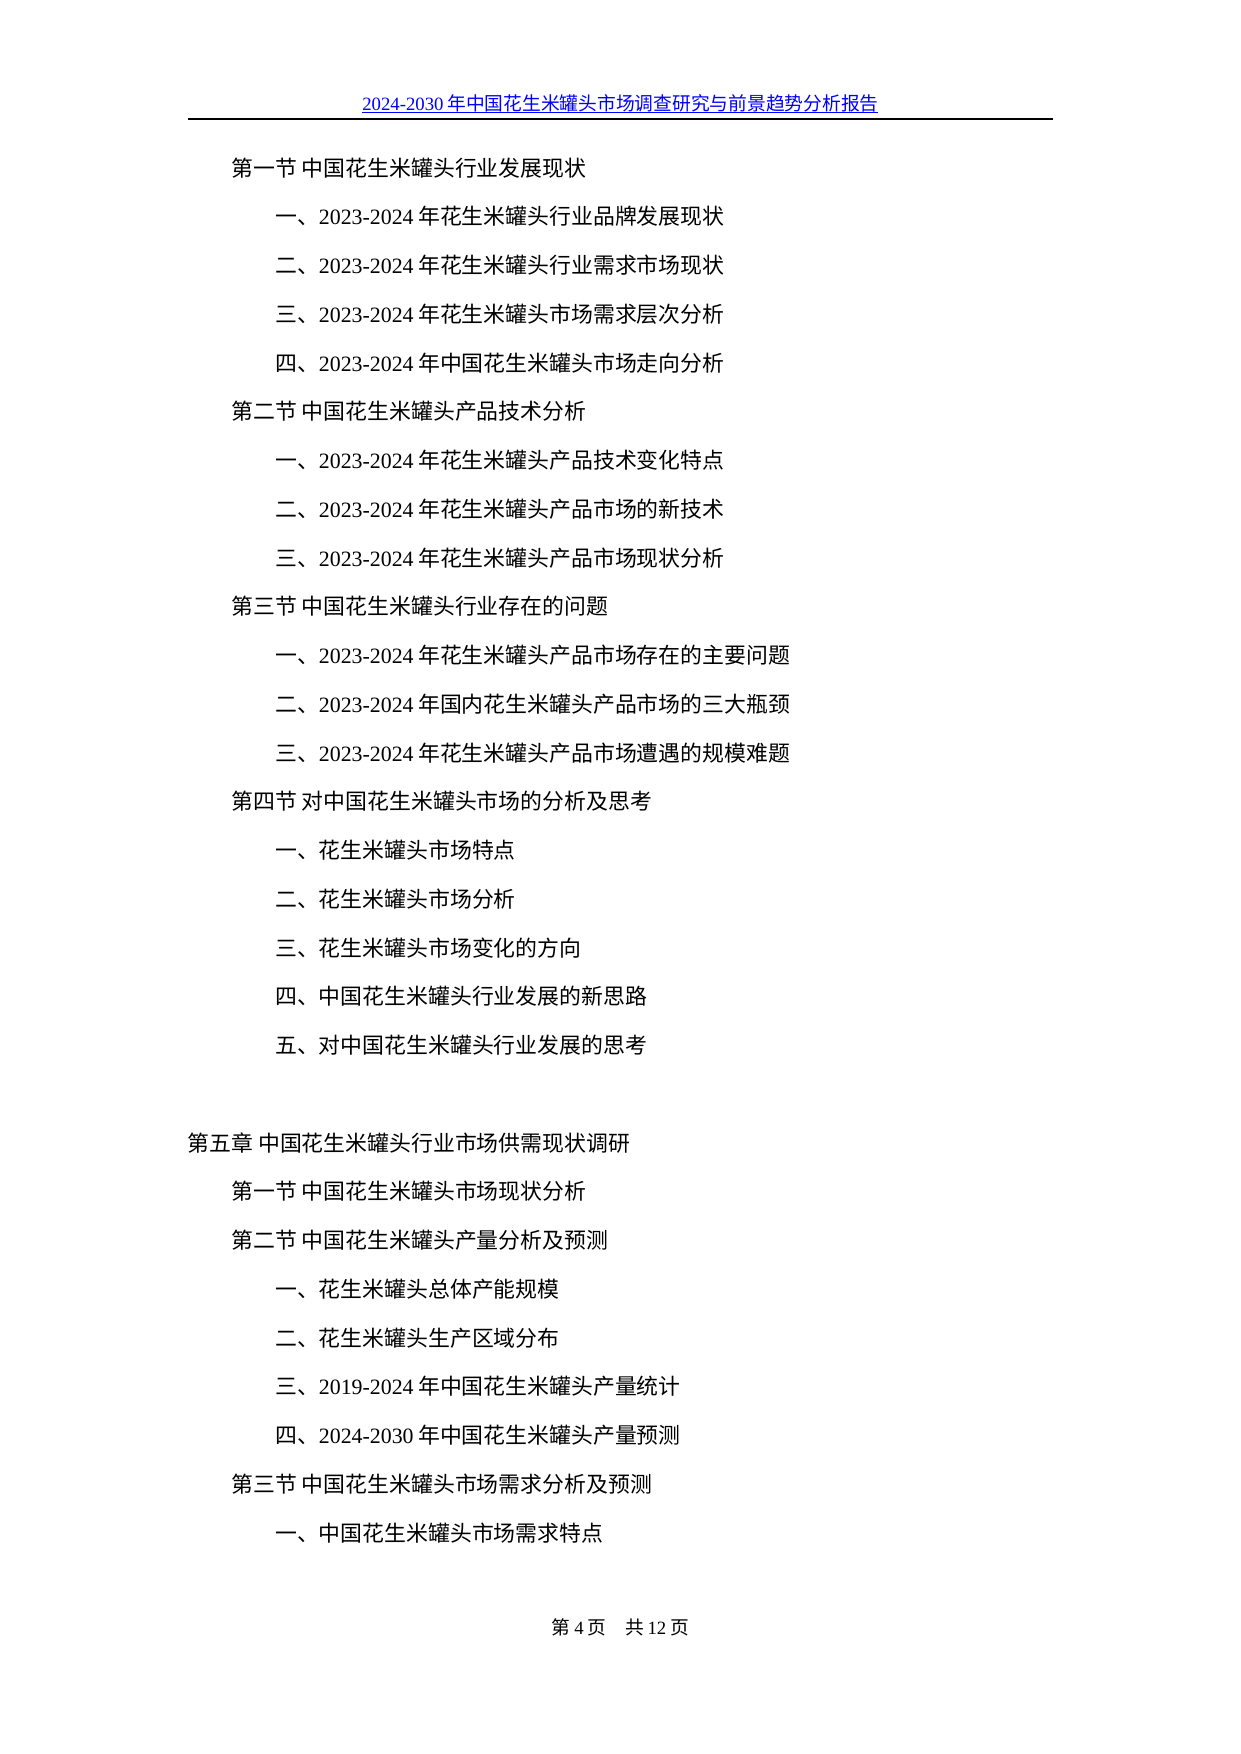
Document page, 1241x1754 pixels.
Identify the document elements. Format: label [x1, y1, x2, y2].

text [187, 150, 1053, 1548]
